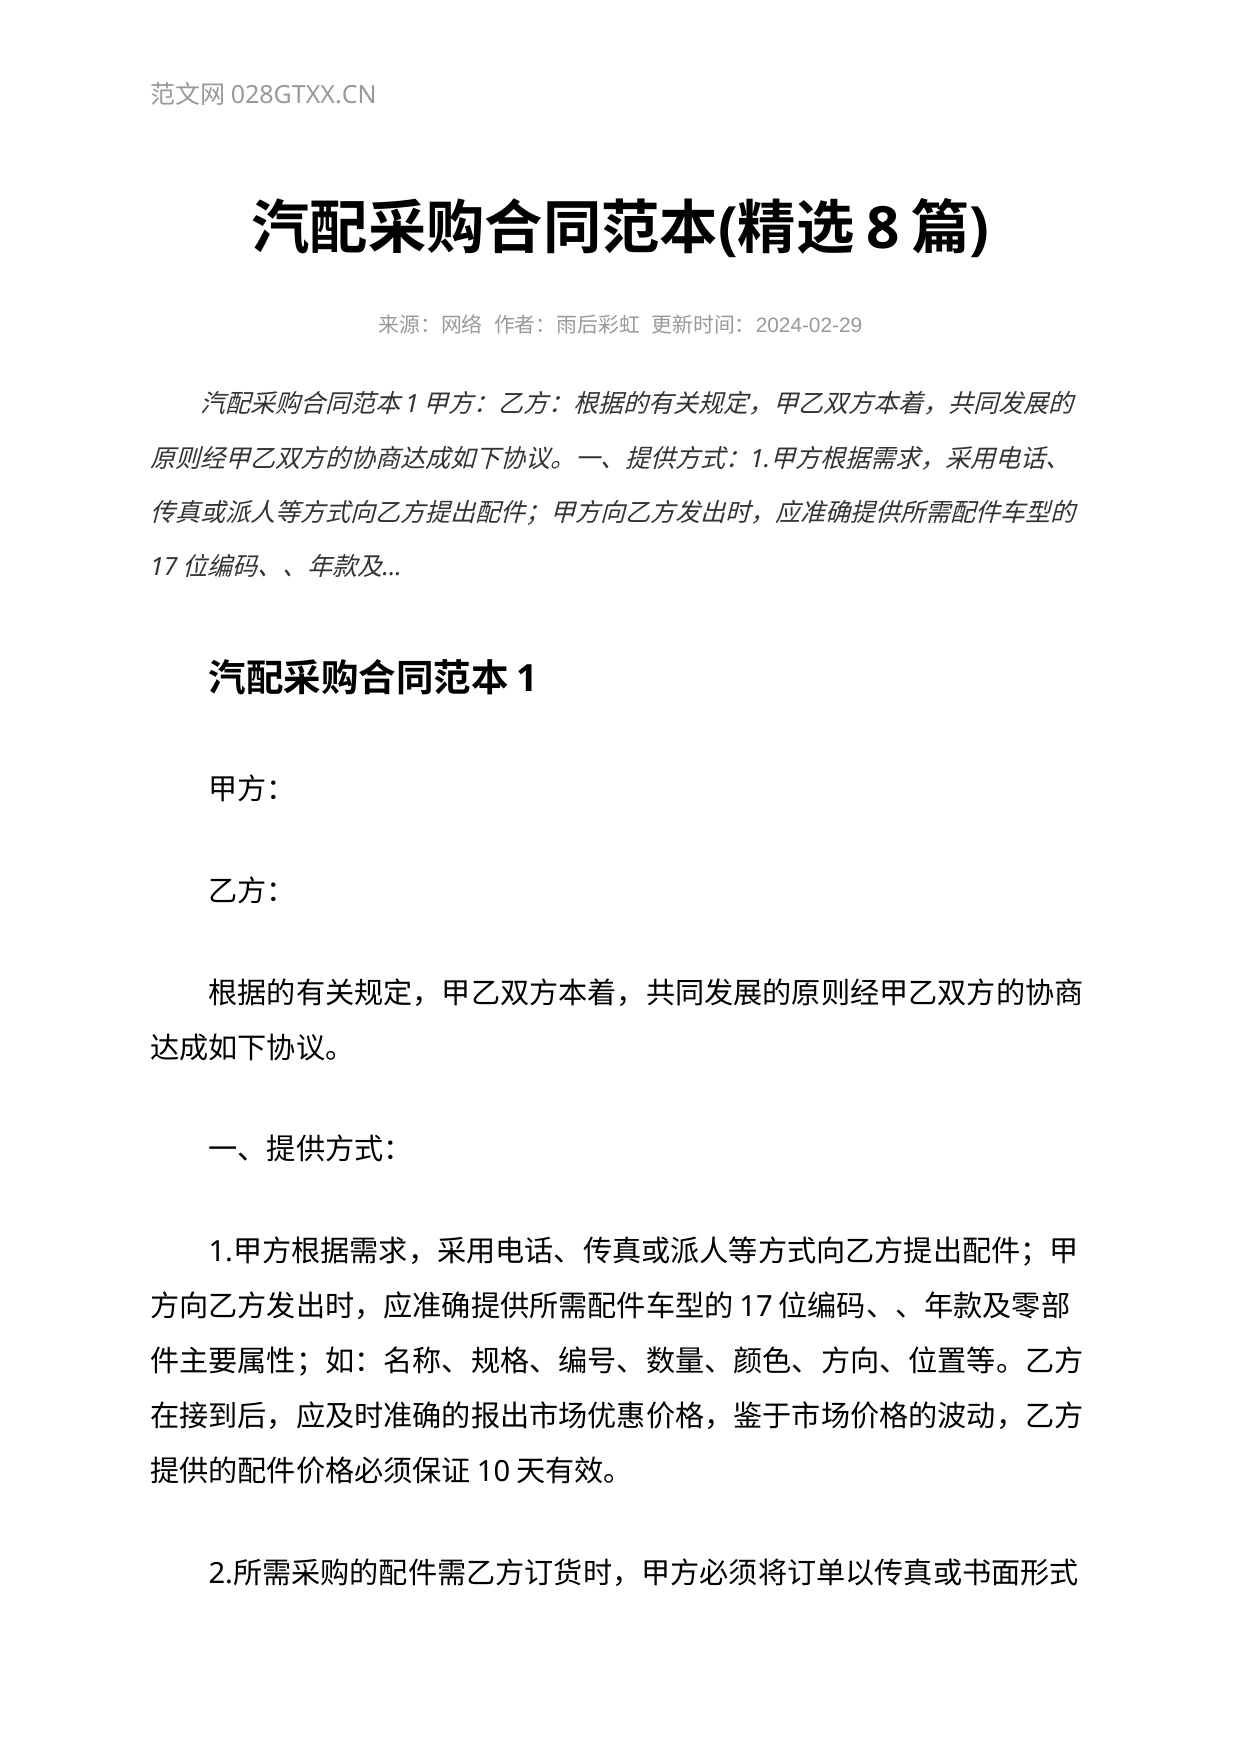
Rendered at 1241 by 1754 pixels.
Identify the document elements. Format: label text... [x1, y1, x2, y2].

text 汽配采购合同范本1 [150, 648, 1090, 703]
text 乙方： [150, 867, 1090, 910]
text 汽配采购合同范本1甲方：乙方：根据的有关规定，甲乙双方本着，共同发展的原则经甲乙双方的协商达成如下协议。一、提供方式：1.甲方根据需求，采用电话、传真或派人等方式向乙方提出配件；甲方向乙方发出时，应准确提供所需配件车型的17位编码、、年款及... [150, 384, 1090, 583]
subtitle 汽配采购合同范本(精选8篇) [150, 181, 1090, 266]
text 一、提供方式： [150, 1126, 1090, 1168]
text 来源：网络 作者：雨后彩虹 更新时间：2024-02-29 [150, 313, 1090, 337]
text 1.甲方根据需求，采用电话、传真或派人等方式向乙方提出配件；甲方向乙方发出时，应准确提供所需配件车型的17位编码、、年款及零部件主要属性；如：名称、规格、编号、数量、颜色、方向、位置等。乙方在接到后，应及时准确的报出市场优惠价格，鉴于市场价格的波动，乙方提供的配件价格必须保证10天有效。 [150, 1228, 1090, 1490]
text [150, 1549, 1090, 1592]
text 根据的有关规定，甲乙双方本着，共同发展的原则经甲乙双方的协商达成如下协议。 [150, 969, 1090, 1066]
text 甲方： [150, 766, 1090, 808]
